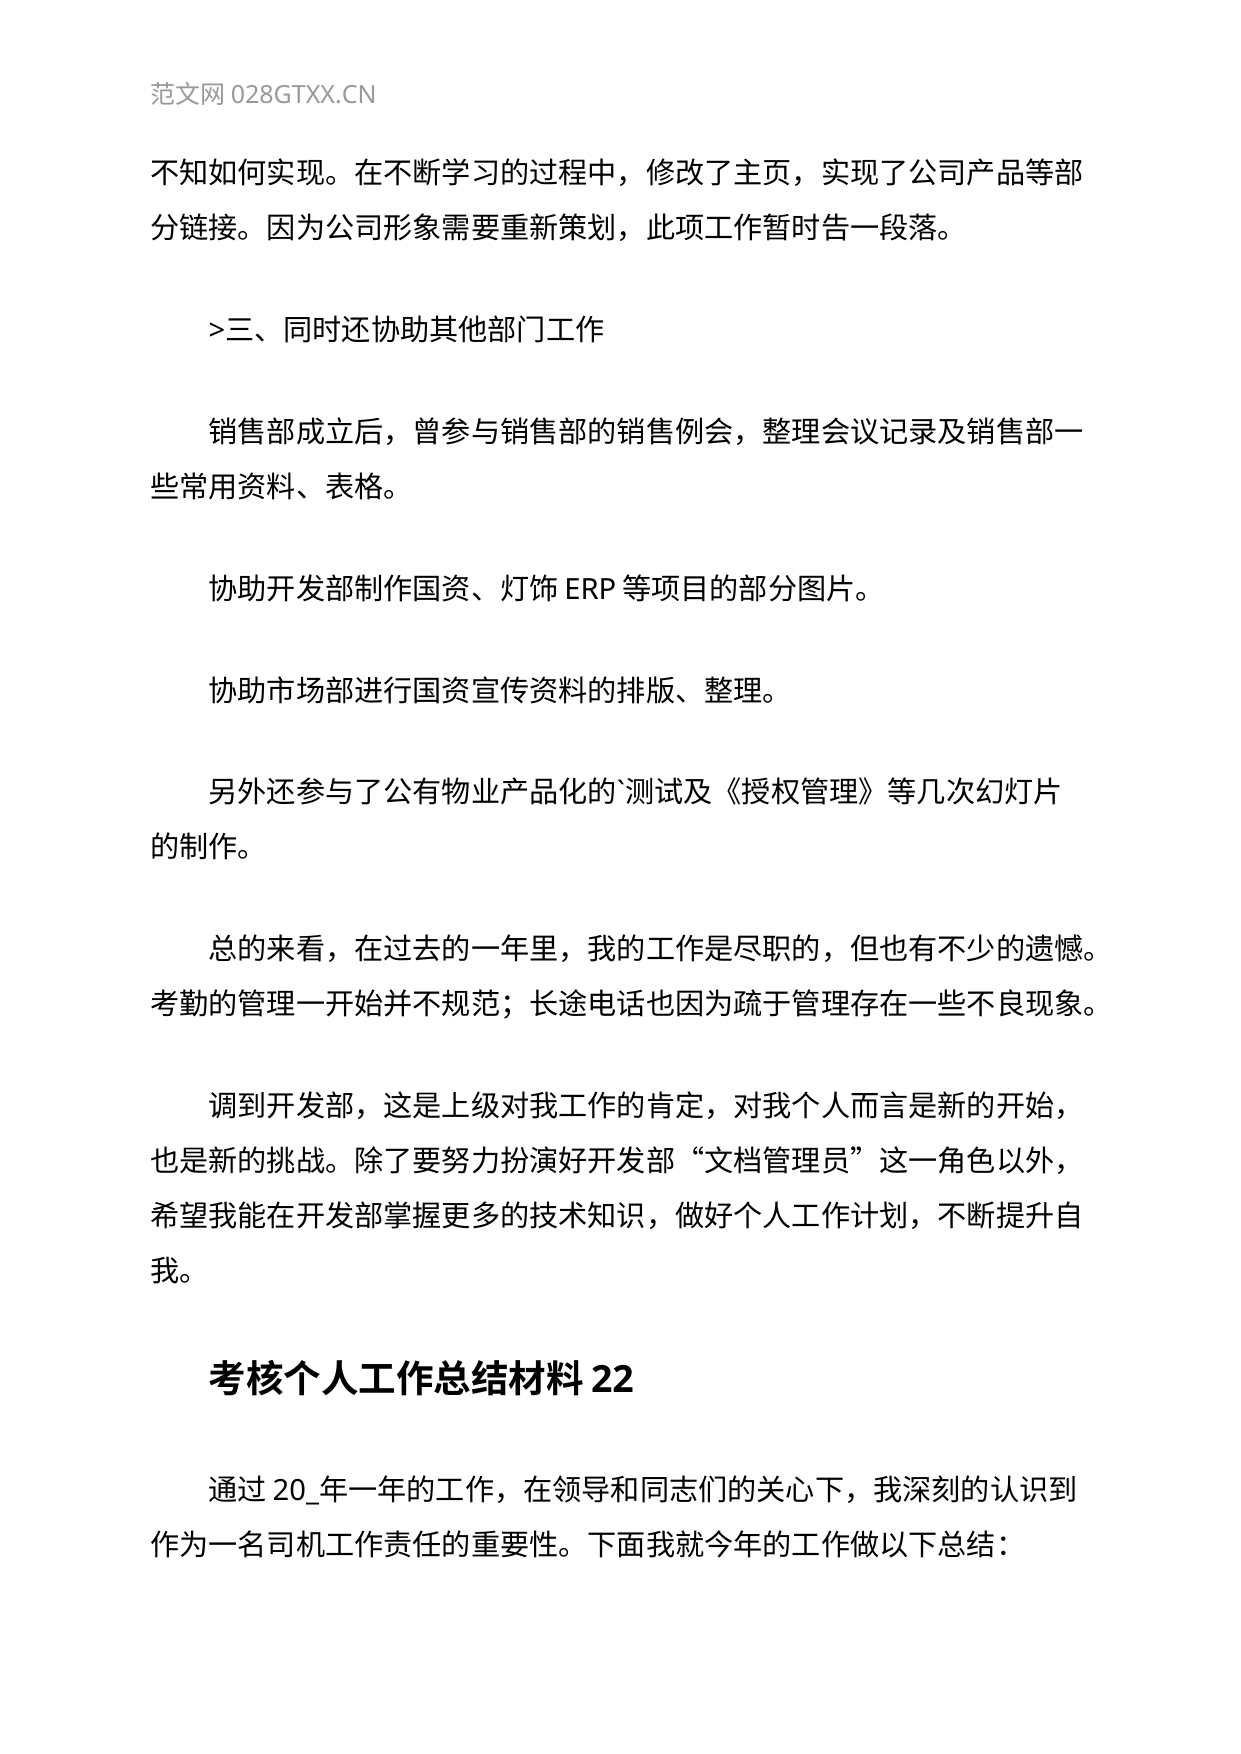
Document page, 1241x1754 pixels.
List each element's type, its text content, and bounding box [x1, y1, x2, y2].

text 另外还参与了公有物业产品化的`测试及《授权管理》等几次幻灯片的制作。 [150, 769, 1090, 866]
text >三、同时还协助其他部门工作 [150, 307, 1090, 349]
text 协助市场部进行国资宣传资料的排版、整理。 [150, 667, 1090, 709]
text 销售部成立后，曾参与销售部的销售例会，整理会议记录及销售部一些常用资料、表格。 [150, 409, 1090, 506]
text 考核个人工作总结材料22 [150, 1349, 1090, 1403]
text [150, 150, 1090, 247]
text 总的来看，在过去的一年里，我的工作是尽职的，但也有不少的遗憾。考勤的管理一开始并不规范；长途电话也因为疏于管理存在一些不良现象。 [150, 926, 1090, 1023]
text 通过20_年一年的工作，在领导和同志们的关心下，我深刻的认识到作为一名司机工作责任的重要性。下面我就今年的工作做以下总结： [150, 1467, 1090, 1564]
text 调到开发部，这是上级对我工作的肯定，对我个人而言是新的开始，也是新的挑战。除了要努力扮演好开发部“文档管理员”这一角色以外，希望我能在开发部掌握更多的技术知识，做好个人工作计划，不断提升自我。 [150, 1082, 1090, 1289]
text 协助开发部制作国资、灯饰ERP等项目的部分图片。 [150, 565, 1090, 608]
